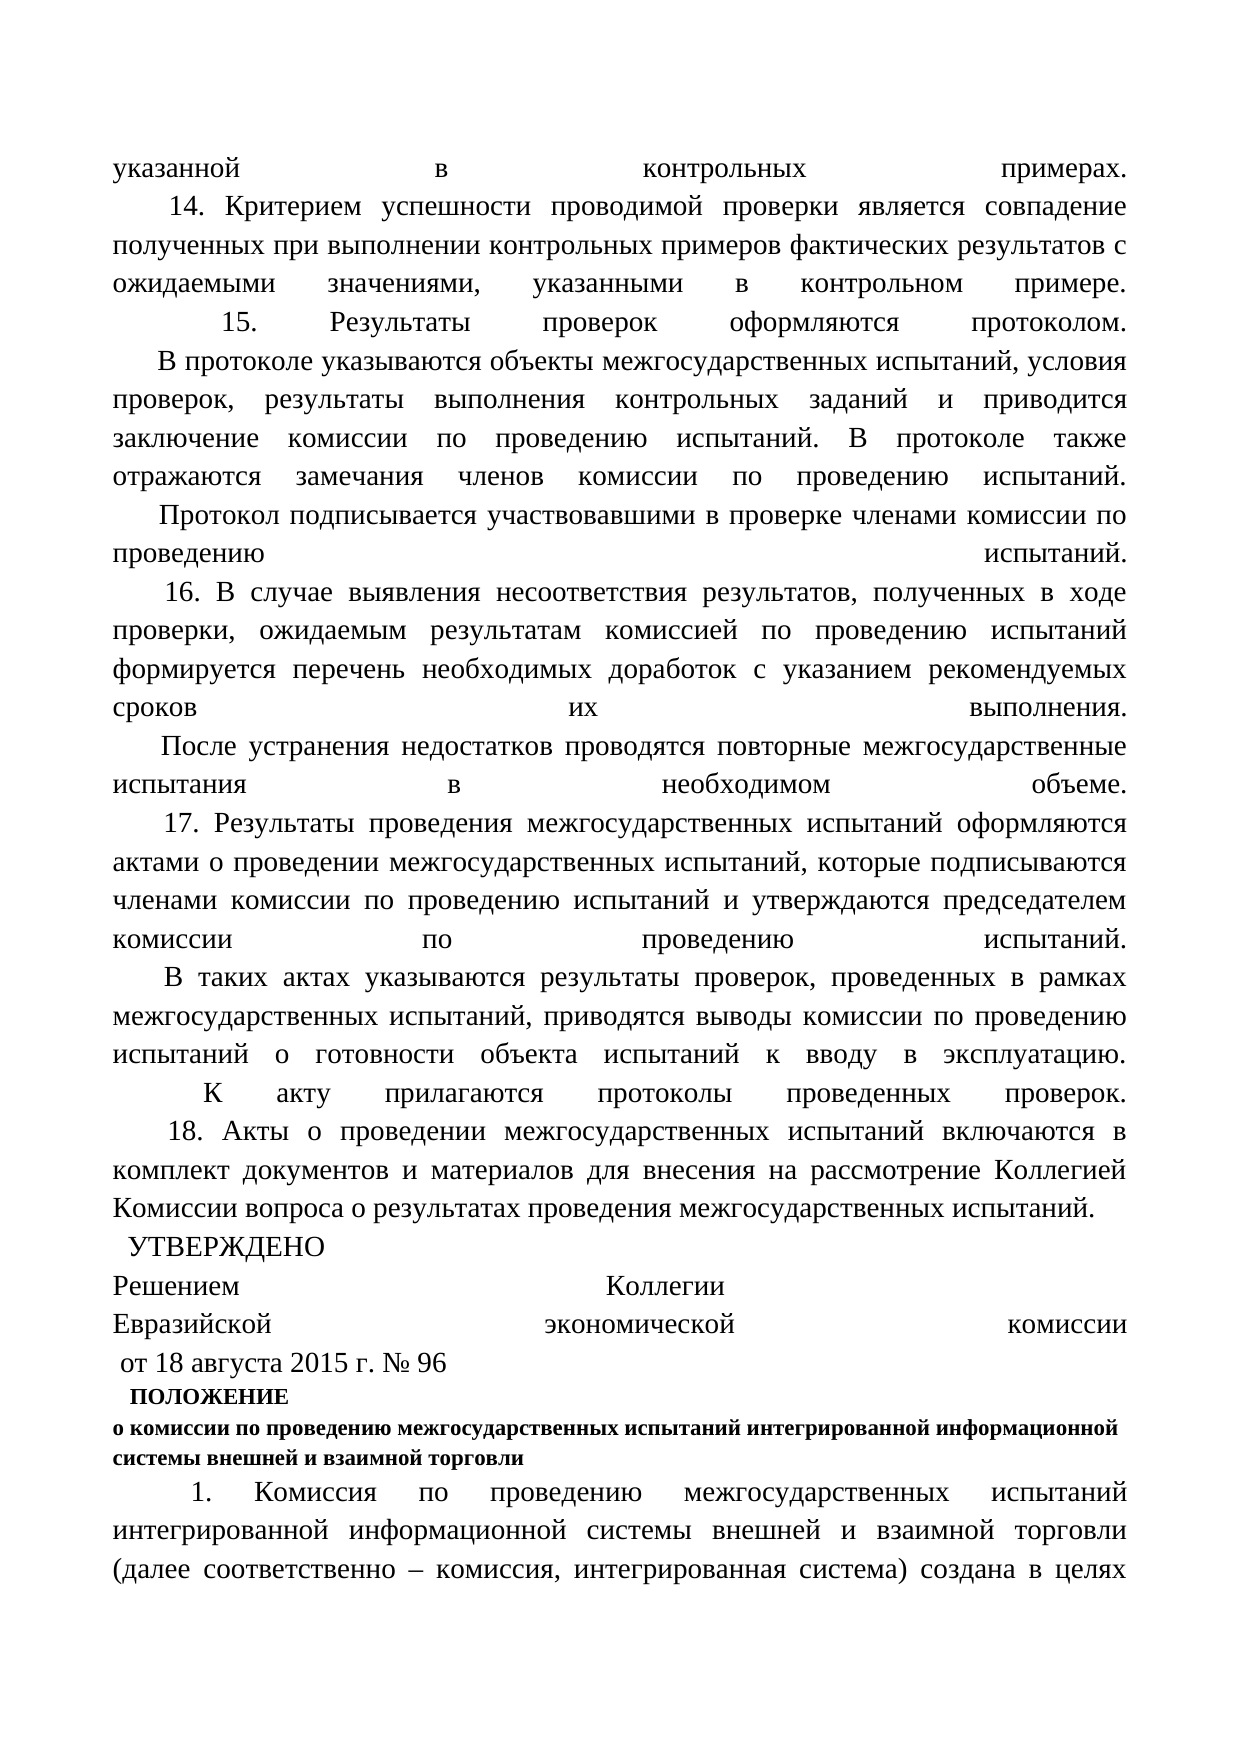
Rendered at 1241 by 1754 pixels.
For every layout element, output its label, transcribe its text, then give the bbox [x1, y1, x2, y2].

text ПОЛОЖЕНИЕ о комиссии по проведению межгосударственных испытаний интегрированной информационной системы внешней и взаимной торговли [112, 1383, 1128, 1470]
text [112, 1474, 1128, 1584]
text Решением Коллегии Евразийской экономической комиссии от 18 августа 2015 г. № 96 [112, 1268, 1128, 1378]
text УТВЕРЖДЕНО [112, 1229, 1128, 1263]
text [112, 150, 1128, 1224]
